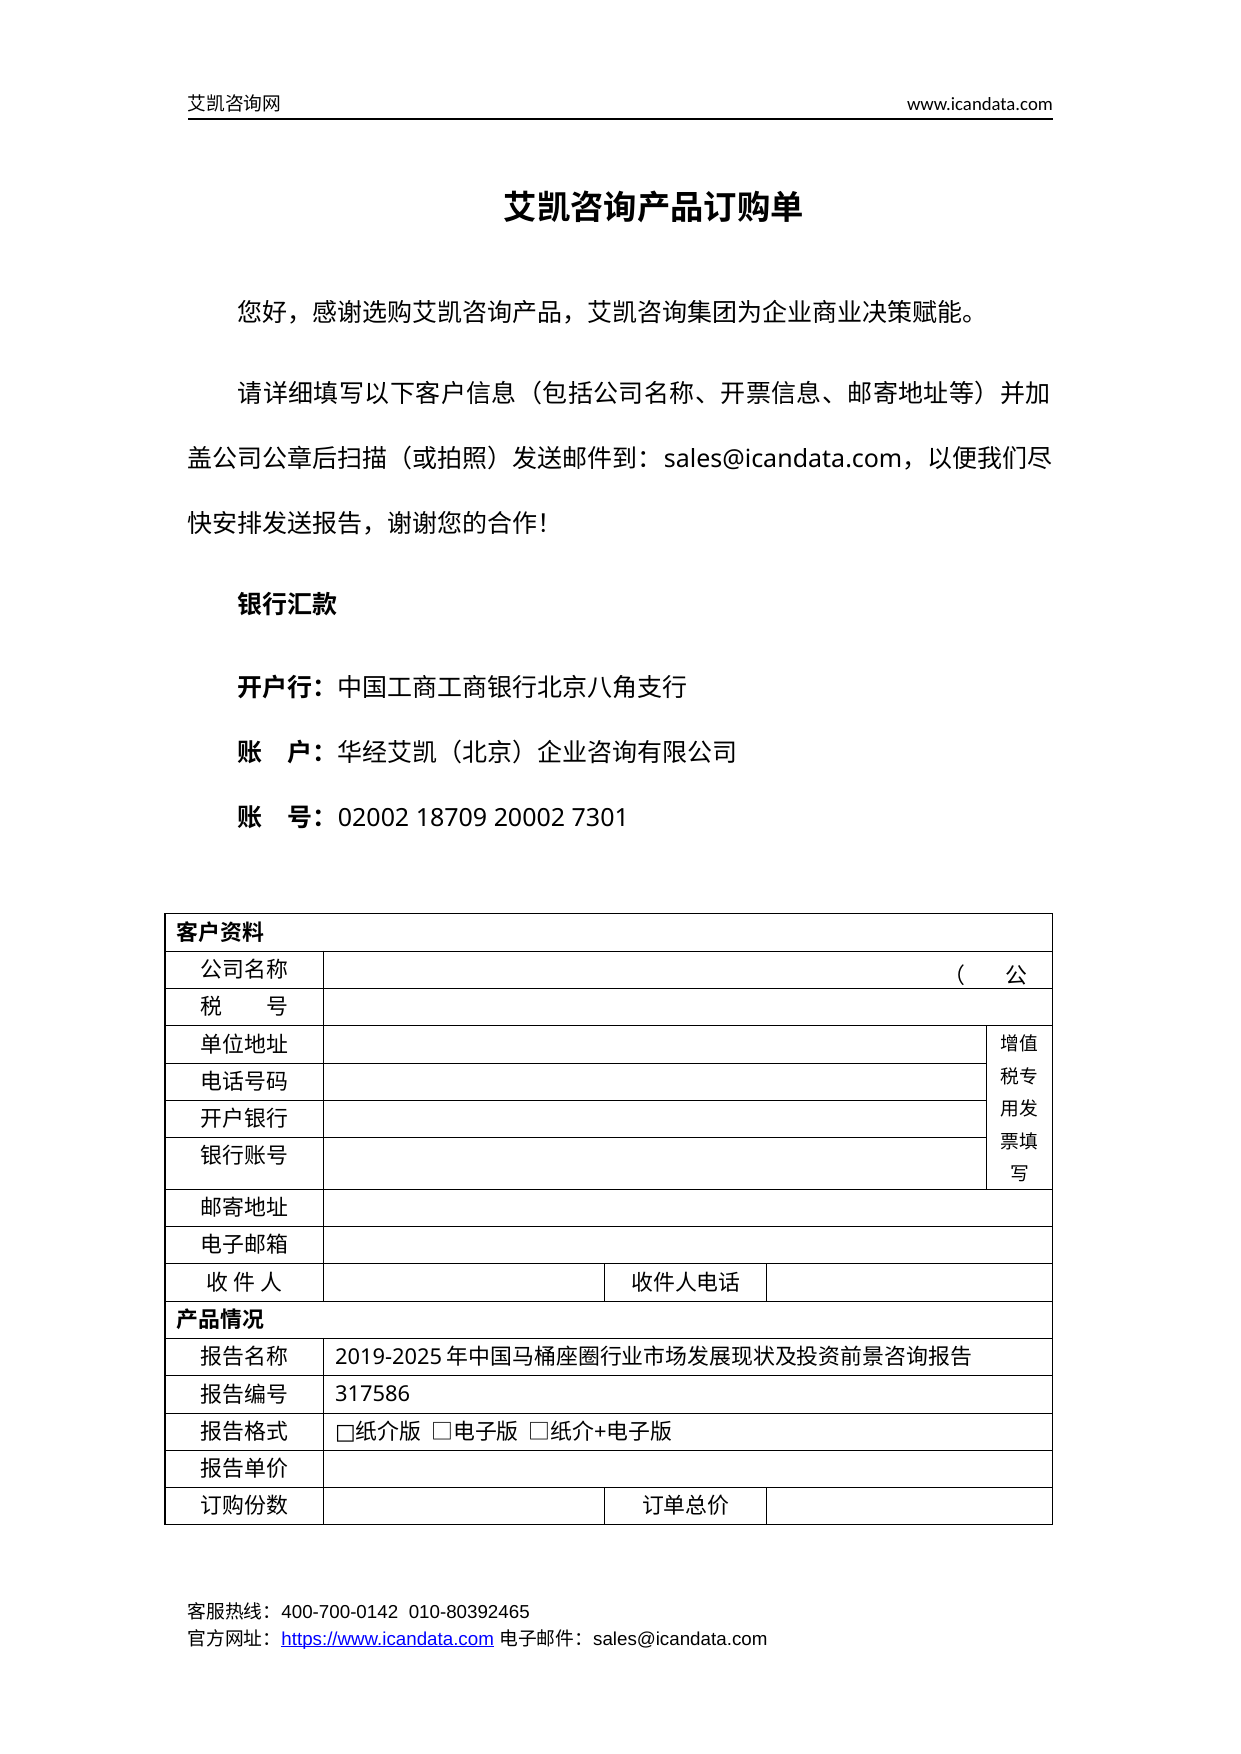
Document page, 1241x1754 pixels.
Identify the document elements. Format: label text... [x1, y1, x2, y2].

table_cell 订购份数 [166, 1488, 323, 1524]
table_cell 报告单价 [166, 1451, 323, 1487]
text 开户行：中国工商工商银行北京八角支行 [187, 653, 1053, 718]
table_cell 电子邮箱 [166, 1227, 323, 1263]
table_cell [324, 1190, 1052, 1226]
table_cell □纸介版 □电子版 □纸介+电子版 [324, 1414, 1052, 1450]
table_cell [324, 952, 1052, 988]
table_cell 317586 [324, 1376, 1052, 1412]
table_cell 产品情况 [166, 1302, 1052, 1338]
table_cell 报告编号 [166, 1376, 323, 1412]
table_cell 收件人电话 [605, 1264, 766, 1301]
table_cell 2019-2025年中国马桶座圈行业市场发展现状及投资前景咨询报告 [324, 1339, 1052, 1375]
text 账 户：华经艾凯（北京）企业咨询有限公司 [187, 718, 1053, 783]
table_cell [324, 989, 1052, 1025]
table_cell 邮寄地址 [166, 1190, 323, 1226]
table_cell 报告名称 [166, 1339, 323, 1375]
text 艾凯咨询产品订购单 [187, 172, 1053, 237]
table_cell 开户银行 [166, 1101, 323, 1137]
table_cell 单位地址 [166, 1026, 323, 1062]
table_cell 电话号码 [166, 1064, 323, 1100]
table_cell [324, 1138, 986, 1189]
table_cell [767, 1488, 1052, 1524]
text 您好，感谢选购艾凯咨询产品，艾凯咨询集团为企业商业决策赋能。 [187, 278, 1053, 343]
table_cell 税 号 [166, 989, 323, 1025]
text 账 号：02002 18709 20002 7301 [187, 783, 1053, 848]
table_cell [324, 1064, 986, 1100]
table_cell 公司名称 [166, 952, 323, 988]
text 银行汇款 [187, 570, 1053, 635]
table_header 客户资料 [166, 914, 1052, 951]
table_cell [767, 1264, 1052, 1301]
text 请详细填写以下客户信息（包括公司名称、开票信息、邮寄地址等）并加盖公司公章后扫描（或拍照）发送邮件到：sales@icandata.com，以便我们尽快安排发送报告，谢谢您的合作！ [187, 359, 1053, 554]
table_cell [324, 1488, 604, 1524]
table_cell 收 件 人 [166, 1264, 323, 1301]
table_cell [324, 1101, 986, 1137]
table_cell 银行账号 [166, 1138, 323, 1189]
table_cell [324, 1451, 1052, 1487]
table_cell 订单总价 [605, 1488, 766, 1524]
table_cell [324, 1264, 604, 1301]
table_cell [324, 1026, 986, 1062]
table_cell [324, 1227, 1052, 1263]
table_cell 增值税专用发票填写 [987, 1026, 1052, 1189]
table_cell 报告格式 [166, 1414, 323, 1450]
